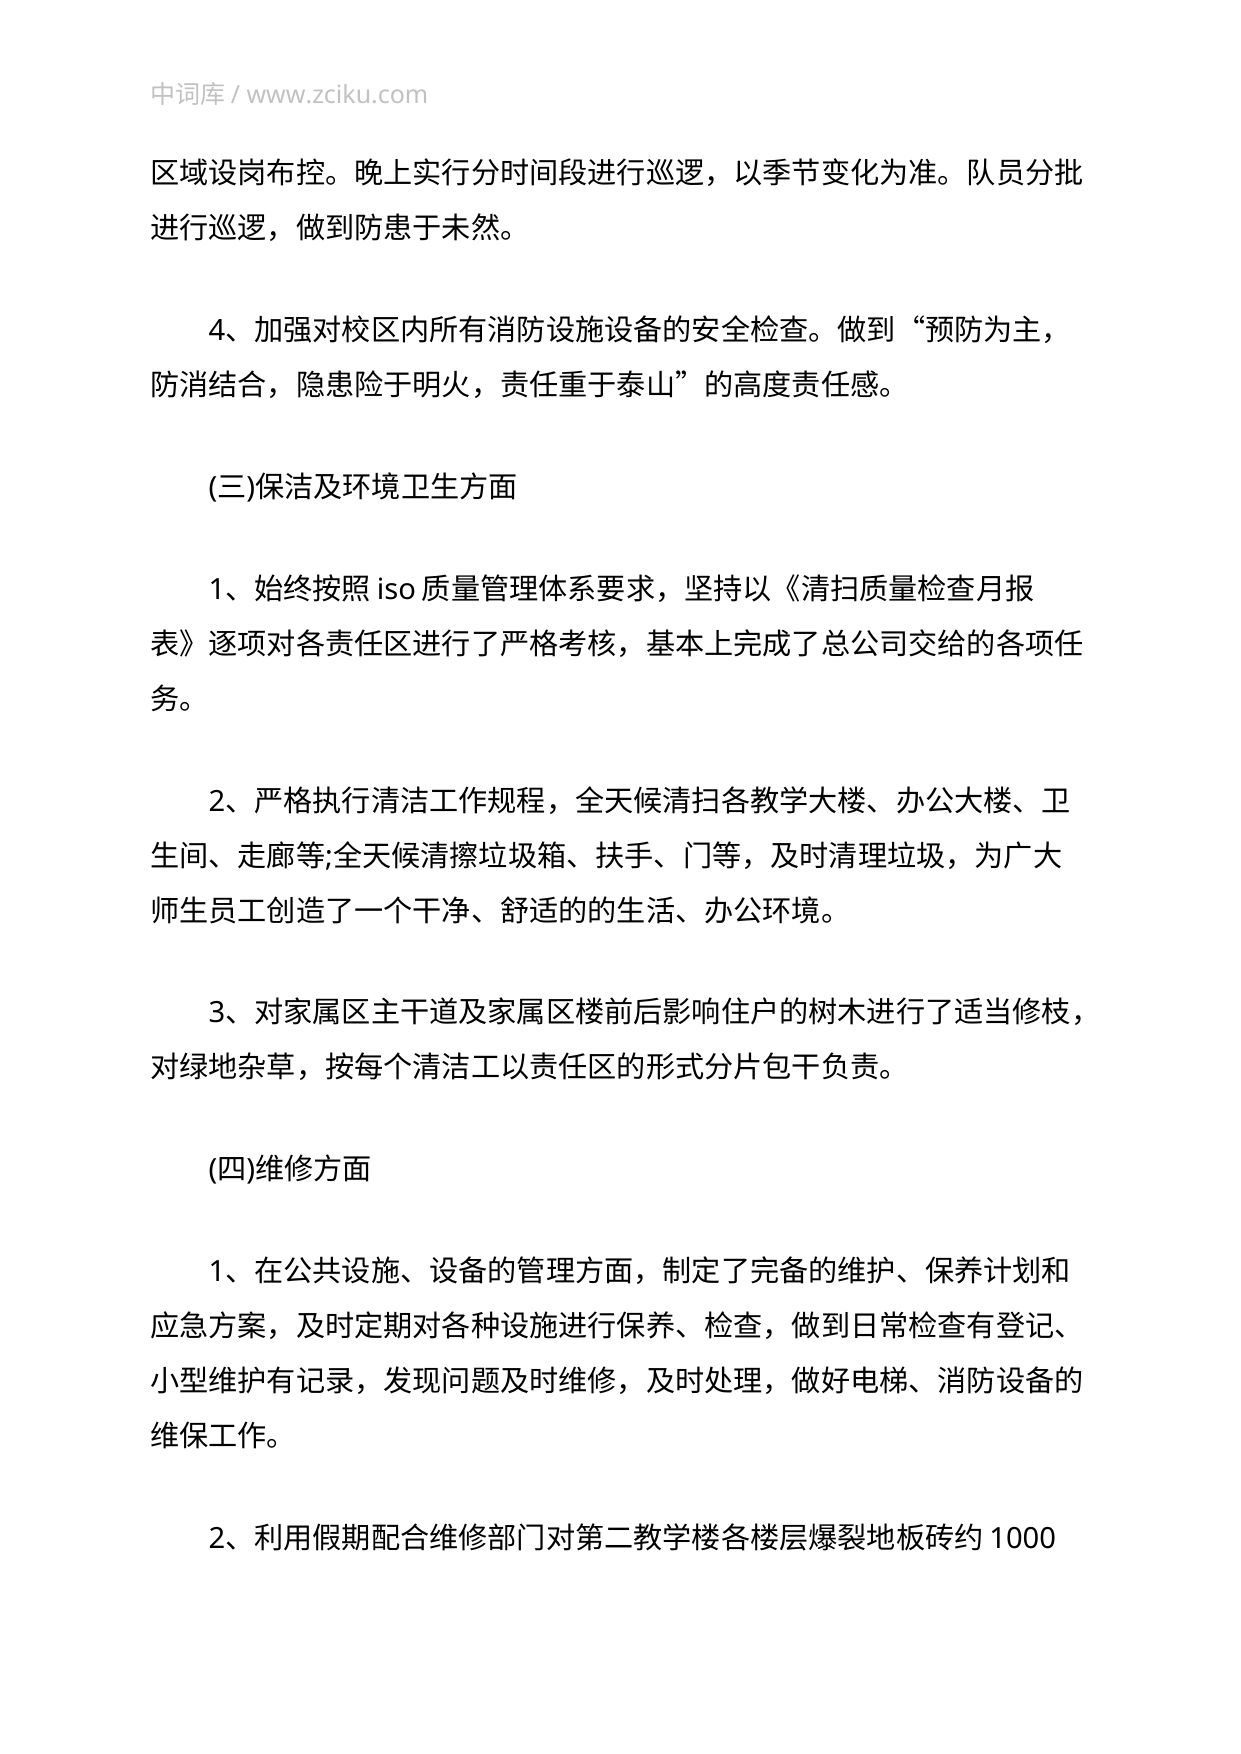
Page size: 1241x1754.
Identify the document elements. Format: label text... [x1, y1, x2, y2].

text (四)维修方面 [150, 1146, 1090, 1188]
text 3、对家属区主干道及家属区楼前后影响住户的树木进行了适当修枝，对绿地杂草，按每个清洁工以责任区的形式分片包干负责。 [150, 989, 1090, 1086]
text (三)保洁及环境卫生方面 [150, 463, 1090, 506]
text 2、严格执行清洁工作规程，全天候清扫各教学大楼、办公大楼、卫生间、走廊等;全天候清擦垃圾箱、扶手、门等，及时清理垃圾，为广大师生员工创造了一个干净、舒适的的生活、办公环境。 [150, 777, 1090, 929]
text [150, 1514, 1090, 1557]
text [150, 150, 1090, 247]
text 1、在公共设施、设备的管理方面，制定了完备的维护、保养计划和应急方案，及时定期对各种设施进行保养、检查，做到日常检查有登记、小型维护有记录，发现问题及时维修，及时处理，做好电梯、消防设备的维保工作。 [150, 1248, 1090, 1455]
text 4、加强对校区内所有消防设施设备的安全检查。做到“预防为主，防消结合，隐患险于明火，责任重于泰山”的高度责任感。 [150, 307, 1090, 404]
text 1、始终按照iso质量管理体系要求，坚持以《清扫质量检查月报表》逐项对各责任区进行了严格考核，基本上完成了总公司交给的各项任务。 [150, 565, 1090, 718]
